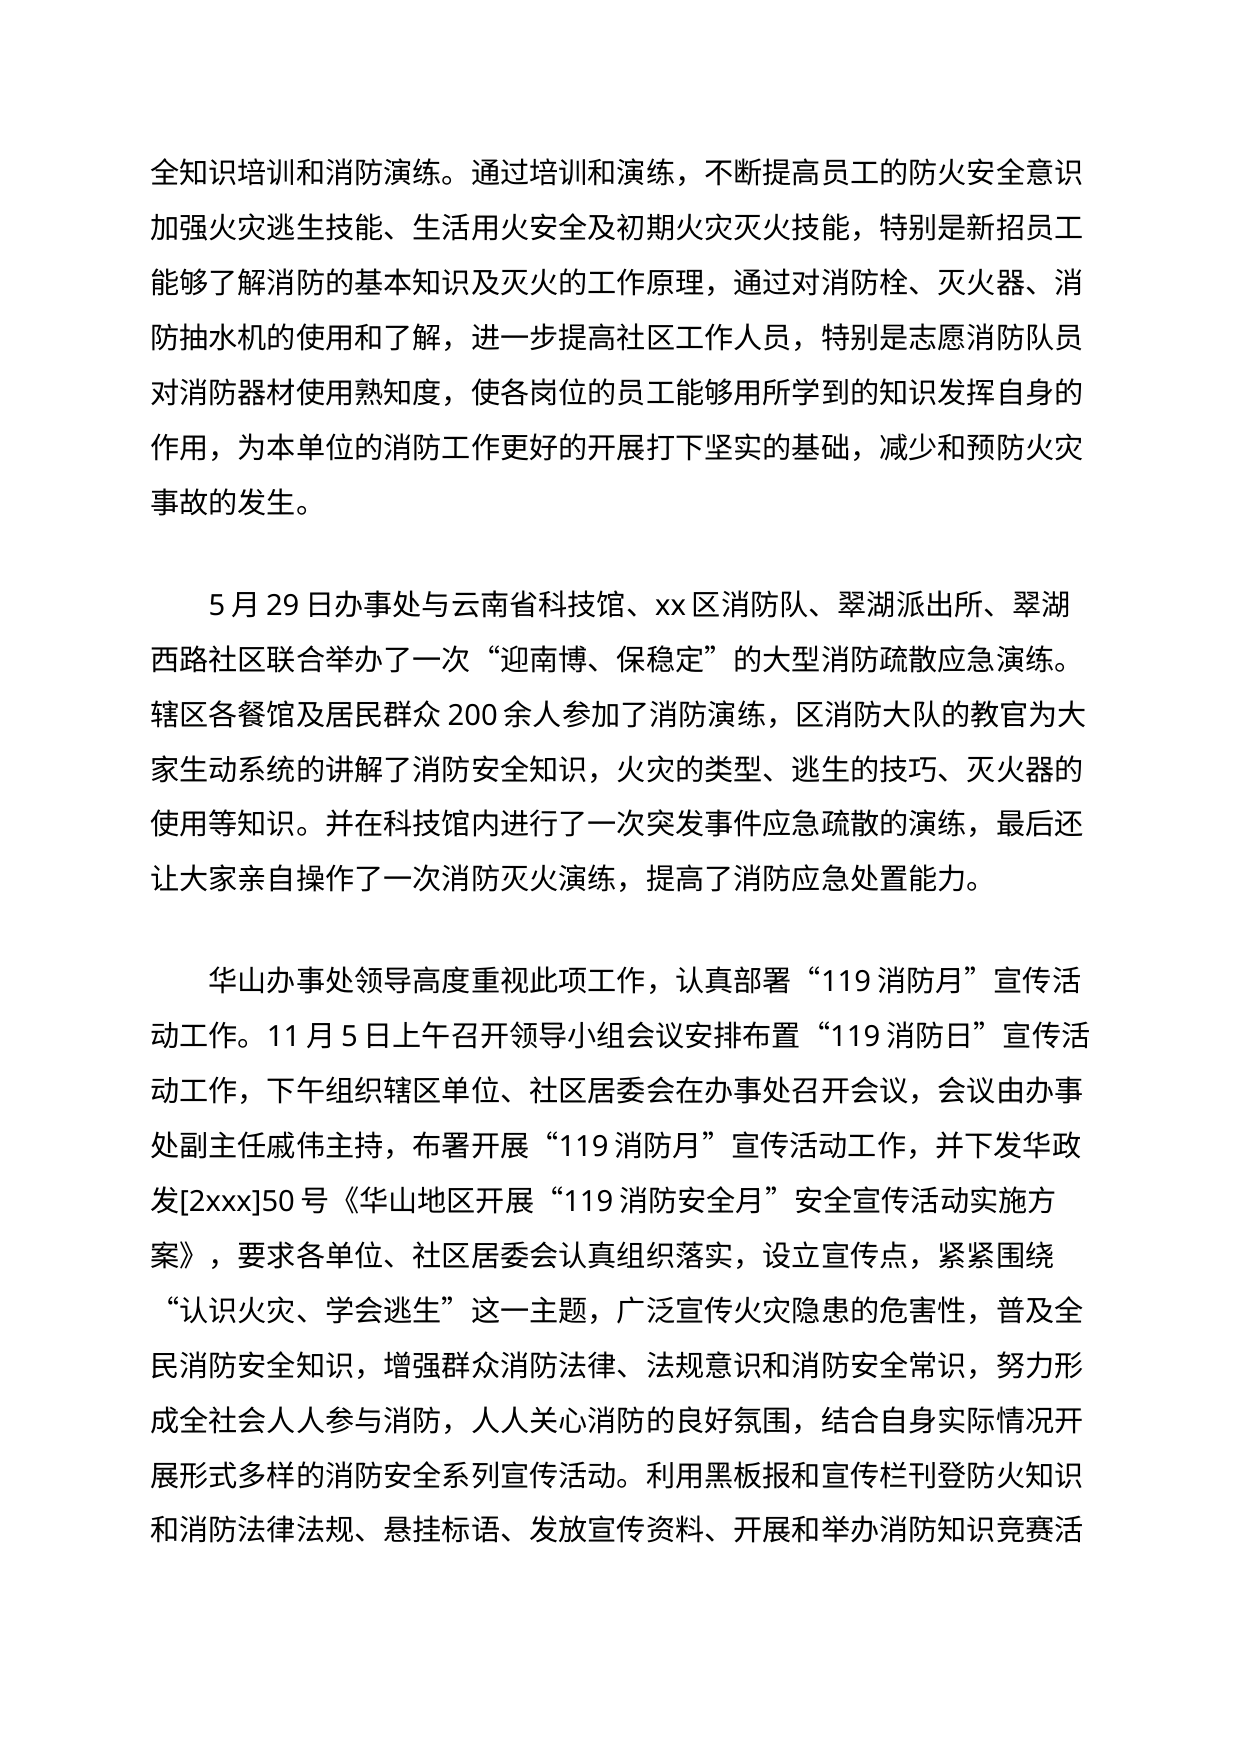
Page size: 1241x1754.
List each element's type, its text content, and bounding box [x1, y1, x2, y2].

text 5月29日办事处与云南省科技馆、xx区消防队、翠湖派出所、翠湖西路社区联合举办了一次“迎南博、保稳定”的大型消防疏散应急演练。辖区各餐馆及居民群众200余人参加了消防演练，区消防大队的教官为大家生动系统的讲解了消防安全知识，火灾的类型、逃生的技巧、灭火器的使用等知识。并在科技馆内进行了一次突发事件应急疏散的演练，最后还让大家亲自操作了一次消防灭火演练，提高了消防应急处置能力。 [150, 581, 1090, 898]
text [150, 958, 1090, 1549]
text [150, 150, 1090, 522]
